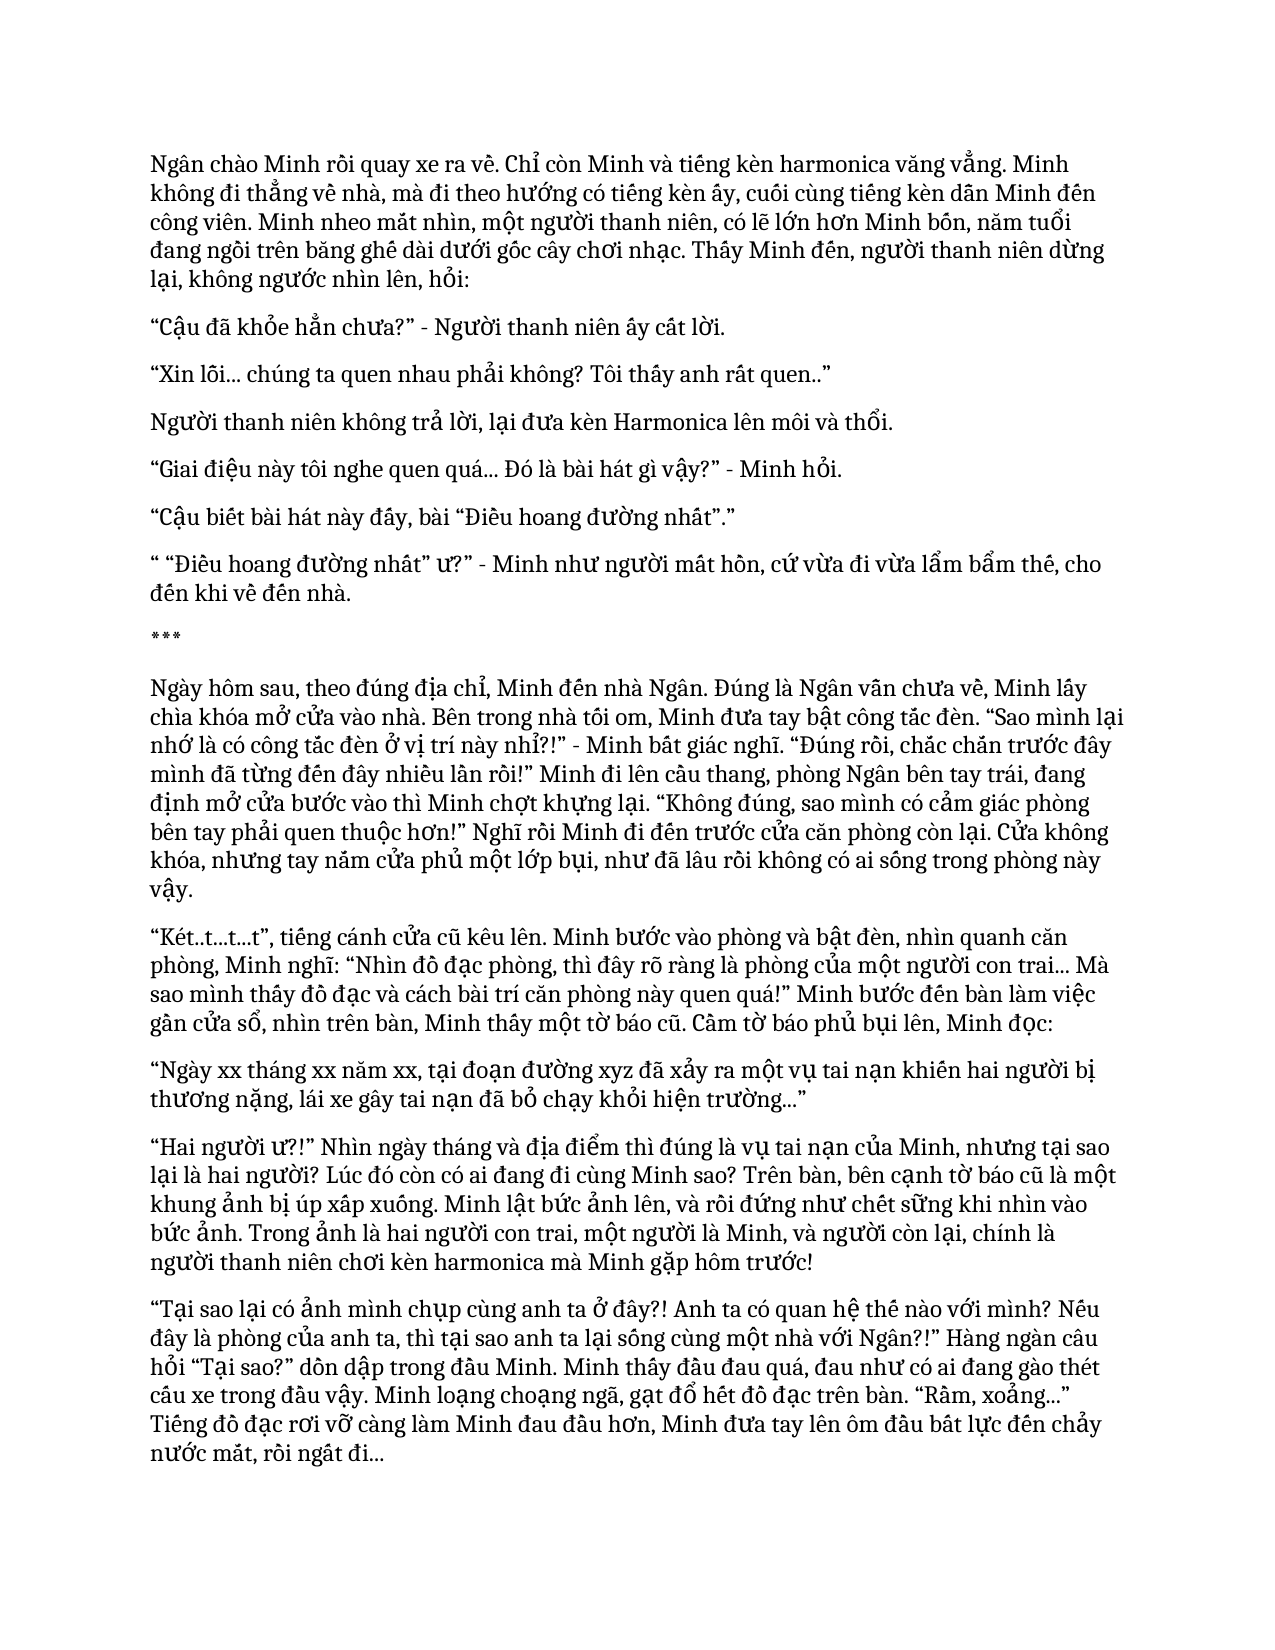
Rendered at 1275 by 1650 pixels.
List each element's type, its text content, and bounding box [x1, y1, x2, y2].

text “Xin lỗi... chúng ta quen nhau phải không? Tôi thấy anh rất quen..” [150, 360, 1125, 389]
text Ngày hôm sau, theo đúng địa chỉ, Minh đến nhà Ngân. Đúng là Ngân vẫn chưa về, Minh lấy chìa khóa mở cửa vào nhà. Bên trong nhà tối om, Minh đưa tay bật công tắc đèn. “Sao mình lại nhớ là có công tắc đèn ở vị trí này nhỉ?!” - Minh bất giác nghĩ. “Đúng rồi, chắc chắn trước đây mình đã từng đến đây nhiều lần rồi!” Minh đi lên cầu thang, phòng Ngân bên tay trái, đang định mở cửa bước vào thì Minh chợt khựng lại. “Không đúng, sao mình có cảm giác phòng bên tay phải quen thuộc hơn!” Nghĩ rồi Minh đi đến trước cửa căn phòng còn lại. Cửa không khóa, nhưng tay nắm cửa phủ một lớp bụi, như đã lâu rồi không có ai sống trong phòng này vậy. [150, 674, 1125, 904]
text “Cậu đã khỏe hẳn chưa?” - Người thanh niên ấy cất lời. [150, 312, 1125, 341]
text “Cậu biết bài hát này đấy, bài “Điều hoang đường nhất”.” [150, 502, 1125, 531]
text “Giai điệu này tôi nghe quen quá... Đó là bài hát gì vậy?” - Minh hỏi. [150, 455, 1125, 484]
text “Tại sao lại có ảnh mình chụp cùng anh ta ở đây?! Anh ta có quan hệ thế nào với mình? Nếu đây là phòng của anh ta, thì tại sao anh ta lại sống cùng một nhà với Ngân?!” Hàng ngàn câu hỏi “Tại sao?” dồn dập trong đầu Minh. Minh thấy đầu đau quá, đau như có ai đang gào thét cấu xe trong đầu vậy. Minh loạng choạng ngã, gạt đổ hết đồ đạc trên bàn. “Rầm, xoảng...” Tiếng đồ đạc rơi vỡ càng làm Minh đau đầu hơn, Minh đưa tay lên ôm đầu bất lực đến chảy nước mắt, rồi ngất đi... [150, 1295, 1125, 1467]
text Ngân chào Minh rồi quay xe ra về. Chỉ còn Minh và tiếng kèn harmonica văng vẳng. Minh không đi thẳng về nhà, mà đi theo hướng có tiếng kèn ấy, cuối cùng tiếng kèn dẫn Minh đến công viên. Minh nheo mắt nhìn, một người thanh niên, có lẽ lớn hơn Minh bốn, năm tuổi đang ngồi trên băng ghế dài dưới gốc cây chơi nhạc. Thấy Minh đến, người thanh niên dừng lại, không ngước nhìn lên, hỏi: [150, 150, 1125, 294]
text “ “Điều hoang đường nhất” ư?” - Minh như người mất hồn, cứ vừa đi vừa lẩm bẩm thế, cho đến khi về đến nhà. [150, 550, 1125, 607]
text “Ngày xx tháng xx năm xx, tại đoạn đường xyz đã xảy ra một vụ tai nạn khiến hai người bị thương nặng, lái xe gây tai nạn đã bỏ chạy khỏi hiện trường...” [150, 1056, 1125, 1114]
text Người thanh niên không trả lời, lại đưa kèn Harmonica lên môi và thổi. [150, 407, 1125, 436]
text “Két..t...t...t”, tiếng cánh cửa cũ kêu lên. Minh bước vào phòng và bật đèn, nhìn quanh căn phòng, Minh nghĩ: “Nhìn đồ đạc phòng, thì đây rõ ràng là phòng của một người con trai... Mà sao mình thấy đồ đạc và cách bài trí căn phòng này quen quá!” Minh bước đến bàn làm việc gần cửa sổ, nhìn trên bàn, Minh thấy một tờ báo cũ. Cầm tờ báo phủ bụi lên, Minh đọc: [150, 922, 1125, 1037]
text “Hai người ư?!” Nhìn ngày tháng và địa điểm thì đúng là vụ tai nạn của Minh, nhưng tại sao lại là hai người? Lúc đó còn có ai đang đi cùng Minh sao? Trên bàn, bên cạnh tờ báo cũ là một khung ảnh bị úp xấp xuống. Minh lật bức ảnh lên, và rồi đứng như chết sững khi nhìn vào bức ảnh. Trong ảnh là hai người con trai, một người là Minh, và người còn lại, chính là người thanh niên chơi kèn harmonica mà Minh gặp hôm trước! [150, 1132, 1125, 1276]
text *** [150, 626, 1125, 655]
